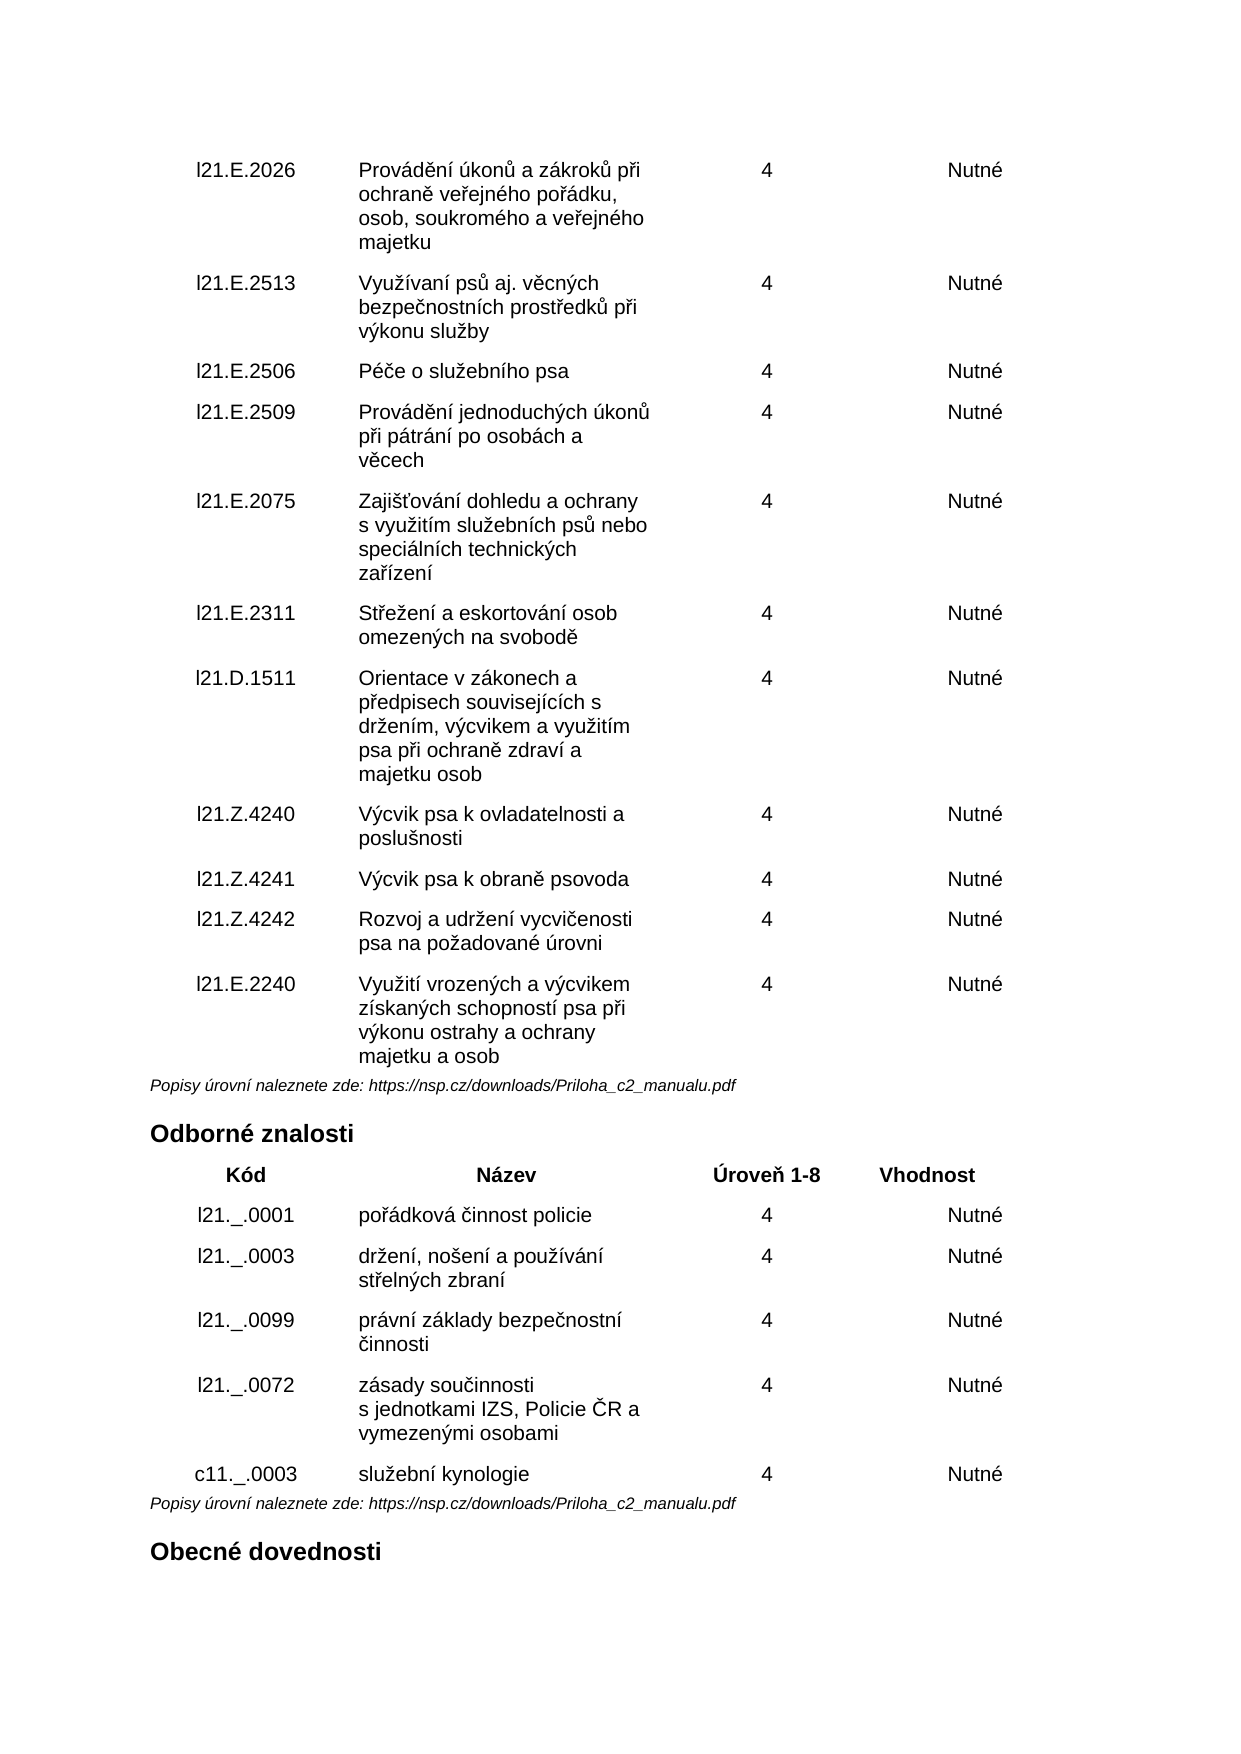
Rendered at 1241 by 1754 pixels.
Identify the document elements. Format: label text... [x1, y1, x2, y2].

table_cell 4 [663, 1235, 871, 1300]
table_cell Nutné [871, 480, 1079, 593]
table_cell Nutné [871, 351, 1079, 392]
table_cell Nutné [871, 593, 1079, 657]
table_cell Nutné [871, 1453, 1079, 1494]
table_cell l21._.0072 [142, 1365, 350, 1453]
table_cell právní základy bezpečnostní činnosti [350, 1300, 662, 1364]
table_cell Nutné [871, 899, 1079, 963]
table_cell Provádění jednoduchých úkonů při pátrání po osobách a věcech [350, 392, 662, 480]
table_cell Využívaní psů aj. věcných bezpečnostních prostředků při výkonu služby [350, 263, 662, 351]
table_cell Výcvik psa k ovladatelnosti a poslušnosti [350, 794, 662, 858]
table_cell držení, nošení a používání střelných zbraní [350, 1235, 662, 1300]
table_cell l21.E.2026 [142, 150, 350, 262]
table_cell Provádění úkonů a zákroků při ochraně veřejného pořádku, osob, soukromého a veřejného majetku [350, 150, 662, 262]
table_cell Nutné [871, 392, 1079, 480]
table_cell 4 [663, 351, 871, 392]
table_cell 4 [663, 794, 871, 858]
table_cell l21.E.2506 [142, 351, 350, 392]
table_cell Využití vrozených a výcvikem získaných schopností psa při výkonu ostrahy a ochrany majetku a osob [350, 964, 662, 1076]
table_cell 4 [663, 480, 871, 593]
table_cell 4 [663, 1365, 871, 1453]
table_cell Péče o služebního psa [350, 351, 662, 392]
text Popisy úrovní naleznete zde: https://nsp.cz/downloads/Priloha_c2_manualu.pdf [150, 1076, 1090, 1095]
table_header Název [350, 1154, 662, 1195]
table_cell Nutné [871, 858, 1079, 899]
table_cell l21._.0099 [142, 1300, 350, 1364]
table_cell Nutné [871, 794, 1079, 858]
table_cell l21.E.2513 [142, 263, 350, 351]
table_cell pořádková činnost policie [350, 1195, 662, 1235]
text Popisy úrovní naleznete zde: https://nsp.cz/downloads/Priloha_c2_manualu.pdf [150, 1494, 1090, 1513]
table_header Vhodnost [871, 1154, 1079, 1195]
table_cell 4 [663, 657, 871, 794]
table_cell 4 [663, 1195, 871, 1235]
table_cell zásady součinnosti s jednotkami IZS, Policie ČR a vymezenými osobami [350, 1365, 662, 1453]
table_cell l21.E.2509 [142, 392, 350, 480]
table_cell 4 [663, 150, 871, 262]
table_cell Střežení a eskortování osob omezených na svobodě [350, 593, 662, 657]
table_cell Nutné [871, 1235, 1079, 1300]
table_cell Nutné [871, 263, 1079, 351]
table_cell l21.Z.4241 [142, 858, 350, 899]
table_cell 4 [663, 263, 871, 351]
table_header Kód [142, 1154, 350, 1195]
table_cell l21._.0003 [142, 1235, 350, 1300]
table_cell Orientace v zákonech a předpisech souvisejících s držením, výcvikem a využitím psa při ochraně zdraví a majetku osob [350, 657, 662, 794]
table_cell Nutné [871, 964, 1079, 1076]
table_cell l21.E.2311 [142, 593, 350, 657]
table_cell 4 [663, 899, 871, 963]
subtitle Obecné dovednosti [150, 1537, 1090, 1566]
table_cell Nutné [871, 1365, 1079, 1453]
table_cell c11._.0003 [142, 1453, 350, 1494]
table_cell 4 [663, 593, 871, 657]
table_cell l21.Z.4240 [142, 794, 350, 858]
table_cell 4 [663, 1453, 871, 1494]
table_cell Nutné [871, 1300, 1079, 1364]
table_cell l21.E.2240 [142, 964, 350, 1076]
table_cell 4 [663, 392, 871, 480]
subtitle Odborné znalosti [150, 1119, 1090, 1148]
table_cell l21._.0001 [142, 1195, 350, 1235]
table_cell l21.E.2075 [142, 480, 350, 593]
table_cell l21.Z.4242 [142, 899, 350, 963]
table_header Úroveň 1-8 [663, 1154, 871, 1195]
table_cell l21.D.1511 [142, 657, 350, 794]
table_cell Nutné [871, 150, 1079, 262]
table_cell 4 [663, 964, 871, 1076]
table_cell Rozvoj a udržení vycvičenosti psa na požadované úrovni [350, 899, 662, 963]
table_cell Zajišťování dohledu a ochrany s využitím služebních psů nebo speciálních technických zařízení [350, 480, 662, 593]
table_cell Nutné [871, 1195, 1079, 1235]
table_cell Výcvik psa k obraně psovoda [350, 858, 662, 899]
table_cell 4 [663, 858, 871, 899]
table_cell 4 [663, 1300, 871, 1364]
table_cell služební kynologie [350, 1453, 662, 1494]
table_cell Nutné [871, 657, 1079, 794]
